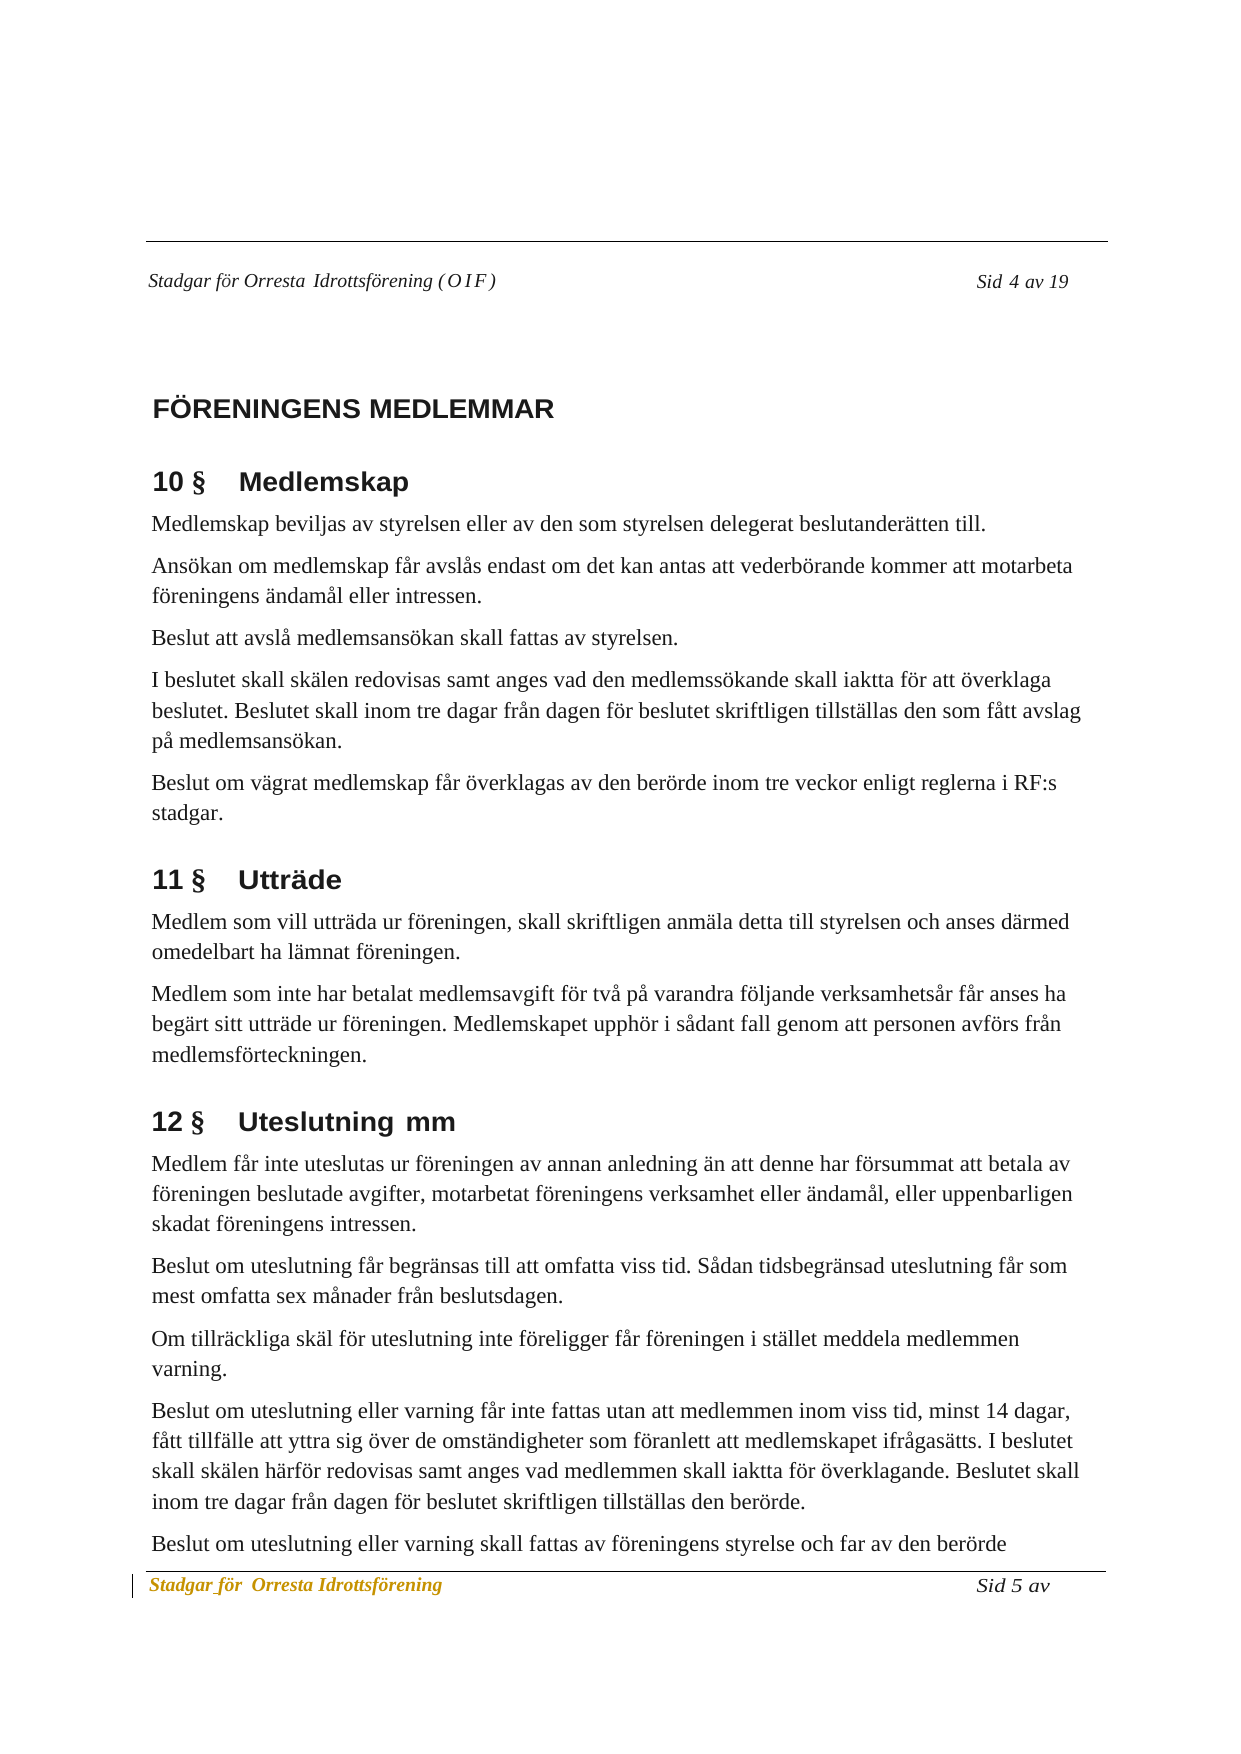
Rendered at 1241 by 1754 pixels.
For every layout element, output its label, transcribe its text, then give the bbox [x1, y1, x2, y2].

text Om tillräckliga skäl för uteslutning inte föreligger får föreningen i stället meddela medlemmen varning. [151, 1325, 1091, 1381]
list § Medlemskap [152, 464, 1117, 498]
text Stadgar för Orresta Idrottsförening (OIF) Sid 4 av 19 [148, 269, 1117, 293]
text Beslut att avslå medlemsansökan skall fattas av styrelsen. [151, 624, 1091, 651]
text I beslutet skall skälen redovisas samt anges vad den medlemssökande skall iaktta för att överklaga beslutet. Beslutet skall inom tre dagar från dagen för beslutet skriftligen tillställas den som fått avslag på medlemsansökan. [151, 666, 1091, 753]
text Medlem som vill utträda ur föreningen, skall skriftligen anmäla detta till styrelsen och anses därmed omedelbart ha lämnat föreningen. [151, 908, 1091, 964]
text Ansökan om medlemskap får avslås endast om det kan antas att vederbörande kommer att motarbeta föreningens ändamål eller intressen. [151, 552, 1091, 608]
text Medlemskap beviljas av styrelsen eller av den som styrelsen delegerat beslutanderätten till. [151, 510, 1091, 536]
text Beslut om uteslutning eller varning får inte fattas utan att medlemmen inom viss tid, minst 14 dagar, fått tillfälle att yttra sig över de omständigheter som föranlett att medlemskapet ifrågasätts. I beslutet skall skälen härför redovisas samt anges vad medlemmen skall iaktta för överklagande. Beslutet skall inom tre dagar från dagen för beslutet skriftligen tillställas den berörde. [151, 1397, 1091, 1514]
list § Utträde [152, 862, 1117, 896]
text Medlem får inte uteslutas ur föreningen av annan anledning än att denne har försummat att betala av föreningen beslutade avgifter, motarbetat föreningens verksamhet eller ändamål, eller uppenbarligen skadat föreningens intressen. [151, 1150, 1091, 1237]
text Medlem som inte har betalat medlemsavgift för två på varandra följande verksamhetsår får anses ha begärt sitt utträde ur föreningen. Medlemskapet upphör i sådant fall genom att personen avförs från medlemsförteckningen. [151, 980, 1091, 1067]
subtitle FÖRENINGENS MEDLEMMAR [152, 393, 1117, 424]
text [151, 1530, 1091, 1556]
text Beslut om uteslutning får begränsas till att omfatta viss tid. Sådan tidsbegränsad uteslutning får som mest omfatta sex månader från beslutsdagen. [151, 1252, 1091, 1309]
text Beslut om vägrat medlemskap får överklagas av den berörde inom tre veckor enligt reglerna i RF:s stadgar. [151, 769, 1091, 826]
list § Uteslutning mm [151, 1104, 1117, 1138]
